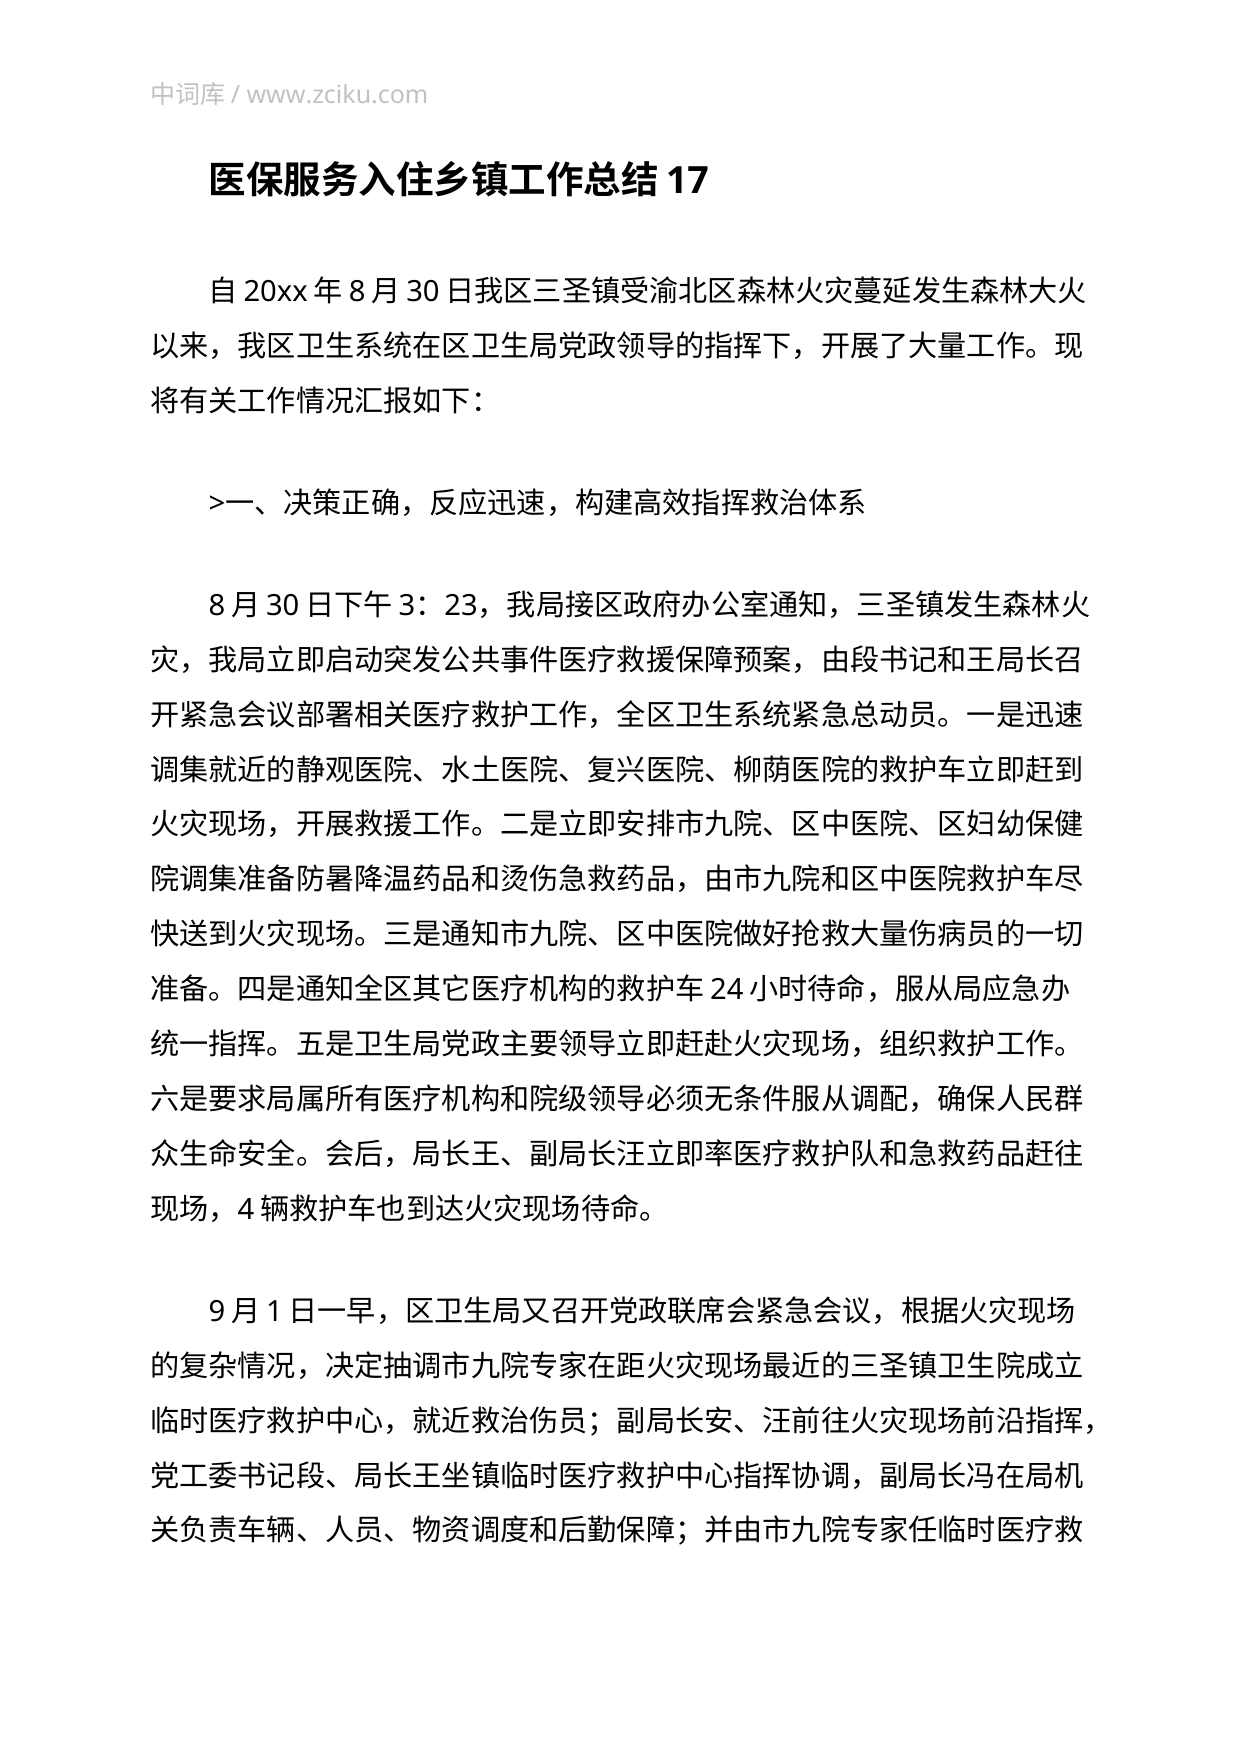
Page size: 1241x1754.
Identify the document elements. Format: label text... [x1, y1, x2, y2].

text >一、决策正确，反应迅速，构建高效指挥救治体系 [150, 479, 1090, 522]
text 医保服务入住乡镇工作总结17 [150, 150, 1090, 204]
text 自20xx年8月30日我区三圣镇受渝北区森林火灾蔓延发生森林大火以来，我区卫生系统在区卫生局党政领导的指挥下，开展了大量工作。现将有关工作情况汇报如下： [150, 268, 1090, 420]
text 8月30日下午3：23，我局接区政府办公室通知，三圣镇发生森林火灾，我局立即启动突发公共事件医疗救援保障预案，由段书记和王局长召开紧急会议部署相关医疗救护工作，全区卫生系统紧急总动员。一是迅速调集就近的静观医院、水土医院、复兴医院、柳荫医院的救护车立即赶到火灾现场，开展救援工作。二是立即安排市九院、区中医院、区妇幼保健院调集准备防暑降温药品和烫伤急救药品，由市九院和区中医院救护车尽快送到火灾现场。三是通知市九院、区中医院做好抢救大量伤病员的一切准备。四是通知全区其它医疗机构的救护车24小时待命，服从局应急办统一指挥。五是卫生局党政主要领导立即赶赴火灾现场，组织救护工作。六是要求局属所有医疗机构和院级领导必须无条件服从调配，确保人民群众生命安全。会后，局长王、副局长汪立即率医疗救护队和急救药品赶往现场，4辆救护车也到达火灾现场待命。 [150, 581, 1090, 1228]
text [150, 1287, 1090, 1549]
